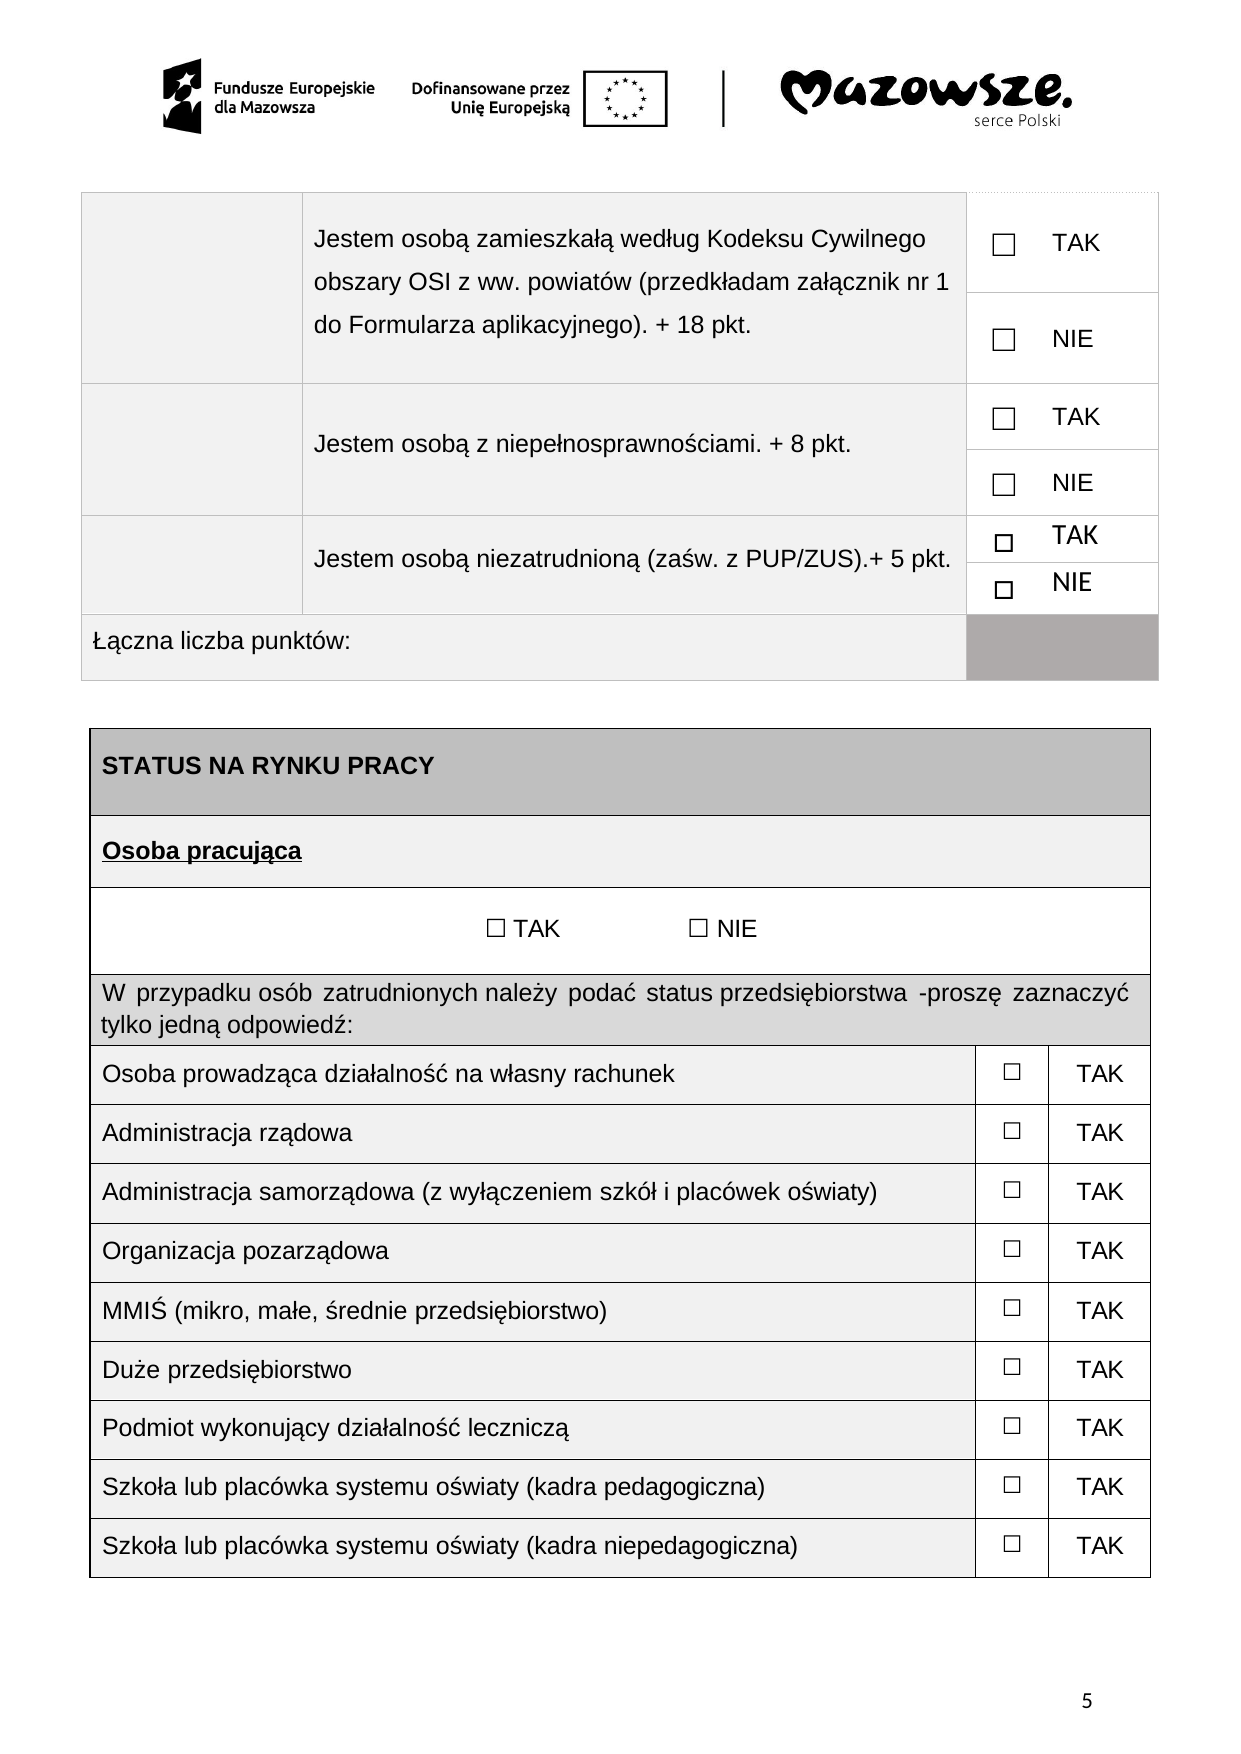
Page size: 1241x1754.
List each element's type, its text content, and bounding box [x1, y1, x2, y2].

table_cell [82, 193, 302, 383]
table_cell TAK [1049, 1342, 1150, 1399]
table_cell TAK [1049, 1105, 1150, 1163]
table_cell □ [967, 192, 1041, 292]
table_cell TAK [1049, 1283, 1150, 1341]
table_cell TAK [1049, 1519, 1150, 1577]
table_cell MMIŚ (mikro, małe, średnie przedsiębiorstwo) [91, 1283, 975, 1341]
table_cell Duże przedsiębiorstwo [91, 1342, 975, 1399]
table_cell Jestem osobą niezatrudnioną (zaśw. z PUP/ZUS).+ 5 pkt. [303, 516, 966, 613]
table_cell NIE [1041, 563, 1158, 613]
table_cell TAK [1049, 1164, 1150, 1223]
table_cell [967, 615, 1041, 680]
table_cell TAK [1049, 1460, 1150, 1518]
table_cell [82, 516, 302, 613]
table_cell □ [967, 293, 1041, 383]
table_cell □ [967, 384, 1041, 449]
table_cell □ [967, 450, 1041, 515]
picture [147, 41, 1093, 147]
table_cell ​ [976, 1460, 1048, 1518]
table_cell Jestem osobą z niepełnosprawnościami. + 8 pkt. [303, 384, 966, 515]
table_cell Administracja samorządowa (z wyłączeniem szkół i placówek oświaty) [91, 1164, 975, 1223]
table_cell Osoba pracująca [91, 816, 1150, 887]
table_cell Łączna liczba punktów: [82, 615, 966, 680]
table_cell Organizacja pozarządowa [91, 1224, 975, 1282]
table_cell ​ [976, 1519, 1048, 1577]
table_cell TAK [1049, 1401, 1150, 1458]
table_cell ​ [976, 1283, 1048, 1341]
table_cell Szkoła lub placówka systemu oświaty (kadra pedagogiczna) [91, 1460, 975, 1518]
table_cell TAK [1049, 1224, 1150, 1282]
table_cell ​ [976, 1105, 1048, 1163]
table_cell ​ [976, 1164, 1048, 1223]
table_cell ​ [976, 1046, 1048, 1104]
table_cell W przypadku osób zatrudnionych należy podać status przedsiębiorstwa -proszę zaznaczyć tylko jedną odpowiedź: [91, 975, 1150, 1045]
table_cell TAK [1041, 384, 1158, 449]
table_cell TAK [1041, 192, 1158, 292]
table_cell NIE [1041, 450, 1158, 515]
table_cell Osoba prowadząca działalność na własny rachunek [91, 1046, 975, 1104]
table_header STATUS NA RYNKU PRACY [91, 729, 1150, 815]
table_cell □ [967, 516, 1041, 562]
table_cell ​ [976, 1224, 1048, 1282]
table_cell Szkoła lub placówka systemu oświaty (kadra niepedagogiczna) [91, 1519, 975, 1577]
table_cell NIE [1041, 293, 1158, 383]
table_cell Podmiot wykonujący działalność leczniczą [91, 1401, 975, 1458]
table_cell TAK [1041, 516, 1158, 562]
table_cell ​ [976, 1342, 1048, 1399]
table_cell TAK [1049, 1046, 1150, 1104]
table_cell [1041, 615, 1158, 680]
table_cell ​ [976, 1401, 1048, 1458]
table_cell Administracja rządowa [91, 1105, 975, 1163]
table_cell TAK ☐ NIE [91, 888, 1150, 973]
table_cell [82, 384, 302, 515]
table_cell □ [967, 563, 1041, 613]
table_cell Jestem osobą zamieszkałą według Kodeksu Cywilnego obszary OSI z ww. powiatów (przedkładam załącznik nr 1 do Formularza aplikacyjnego). + 18 pkt. [303, 193, 966, 383]
